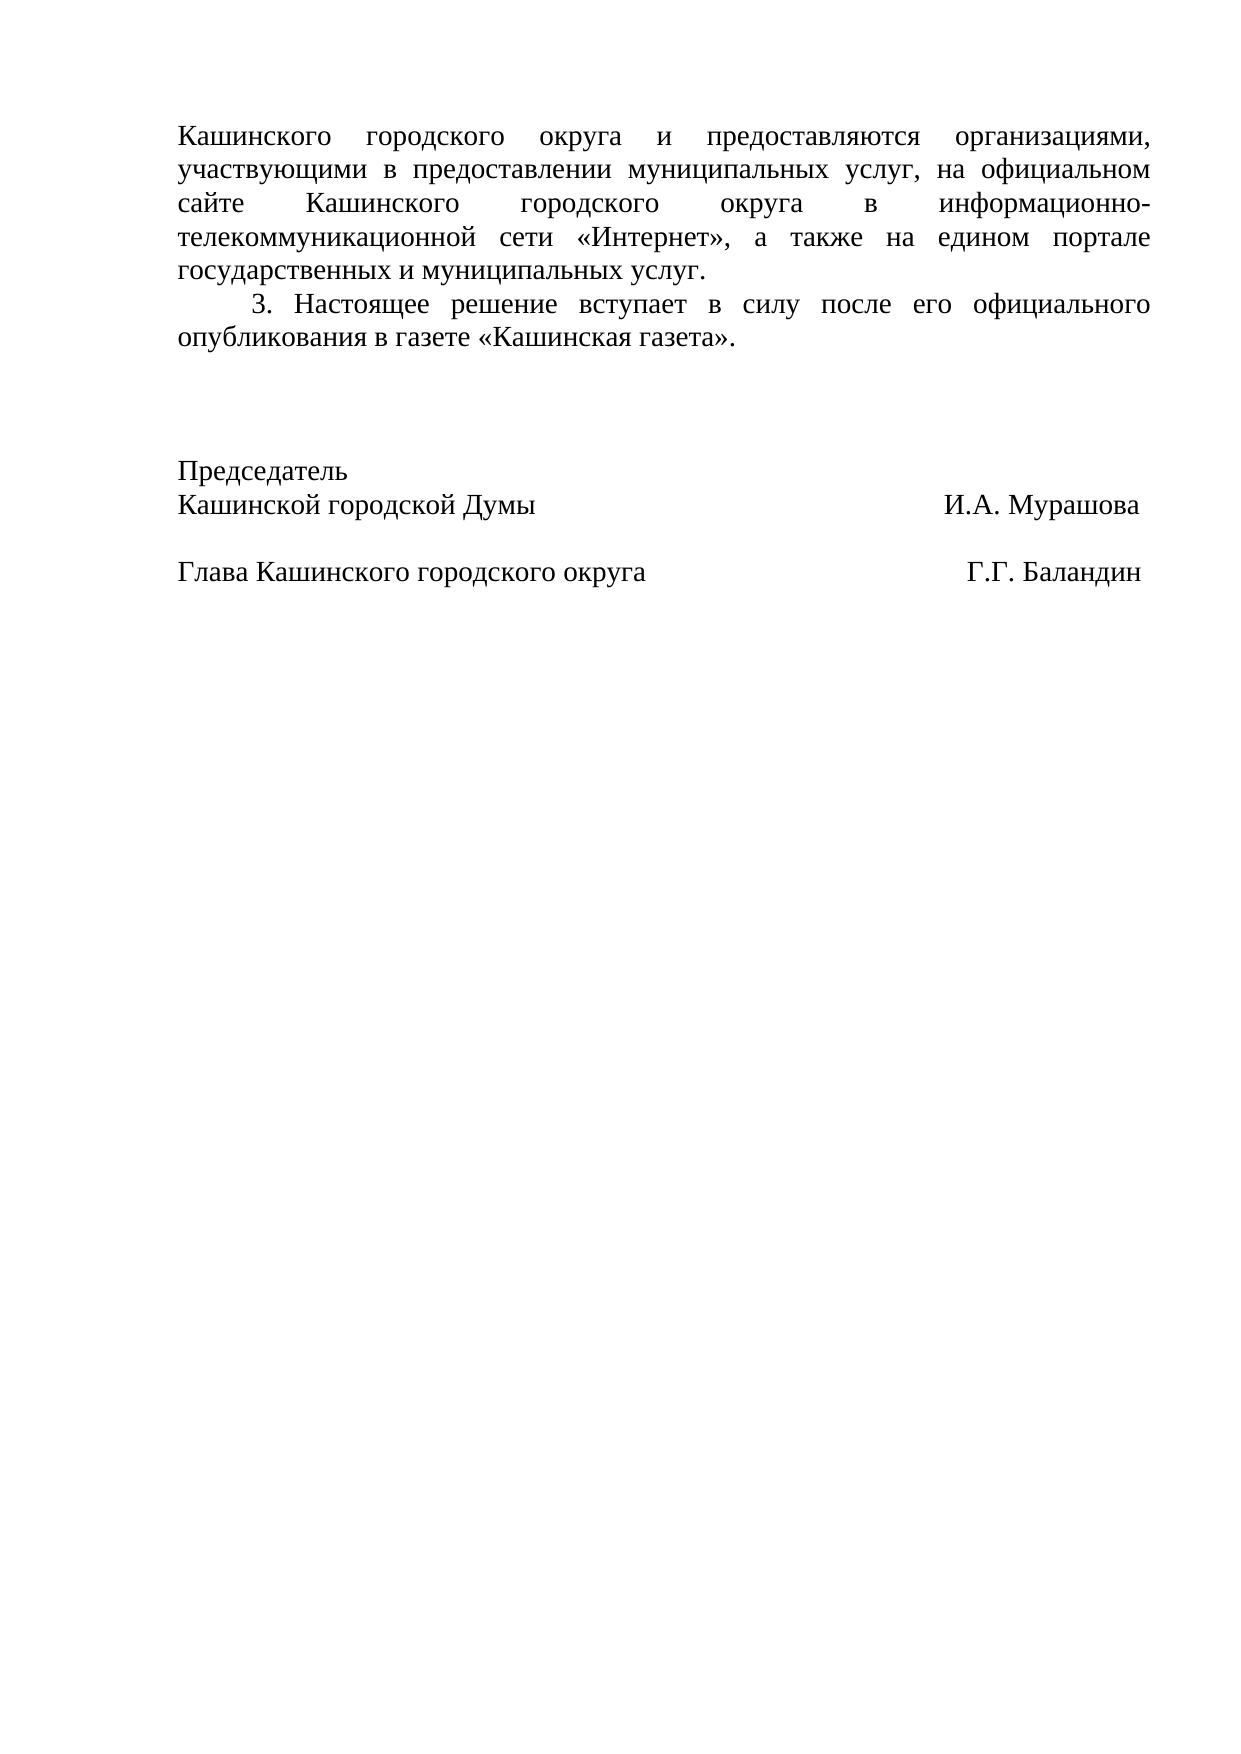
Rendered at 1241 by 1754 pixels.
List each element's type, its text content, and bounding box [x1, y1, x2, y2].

text Председатель Кашинской городской Думы И.А. Мурашова [177, 453, 1152, 521]
text Глава Кашинского городского округа Г.Г. Баландин [177, 554, 1152, 588]
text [177, 118, 1152, 286]
text 3. Настоящее решение вступает в силу после его официального опубликования в газете «Кашинская газета». [177, 286, 1152, 353]
